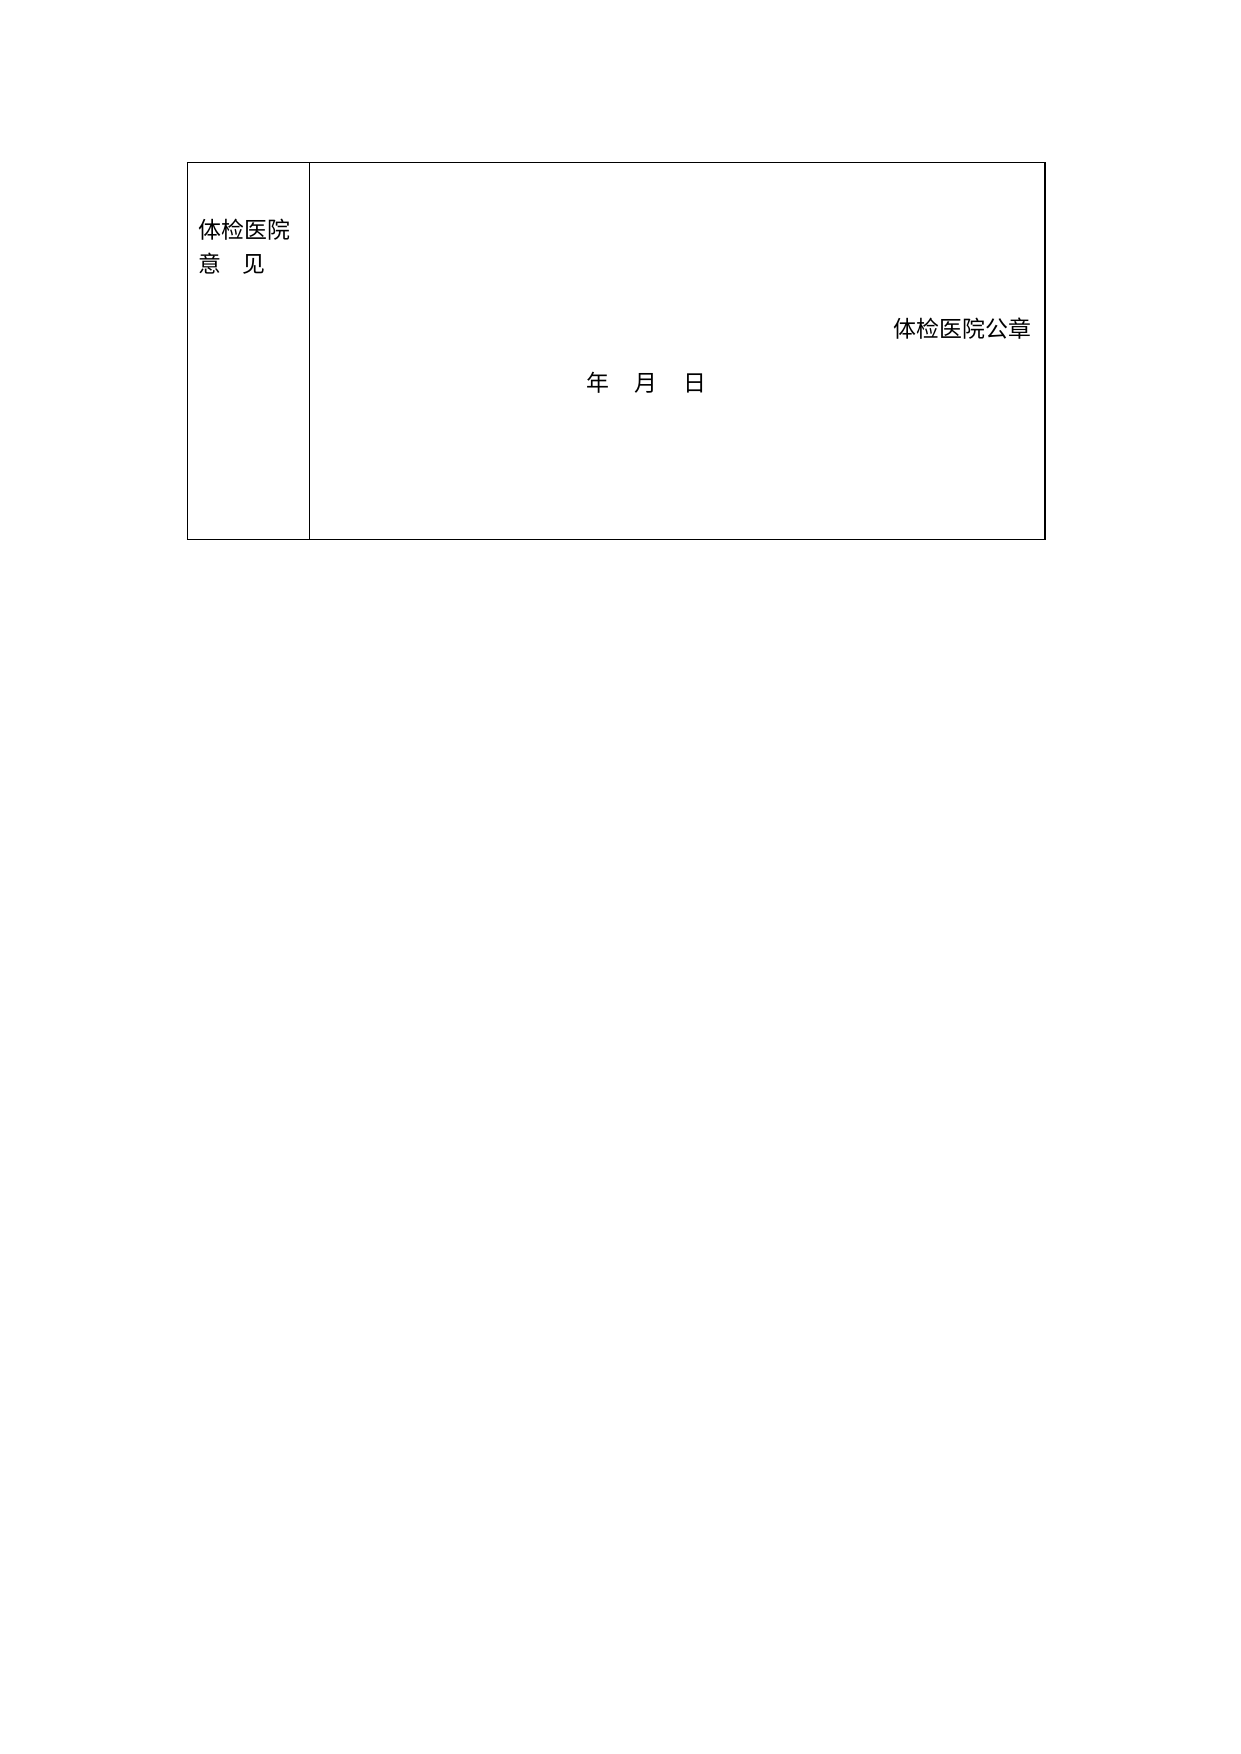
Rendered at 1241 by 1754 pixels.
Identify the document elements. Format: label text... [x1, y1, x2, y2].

table_cell 体检医院公章 年 月 日 [310, 163, 1044, 538]
table_cell 体检医院意 见 [188, 163, 309, 538]
